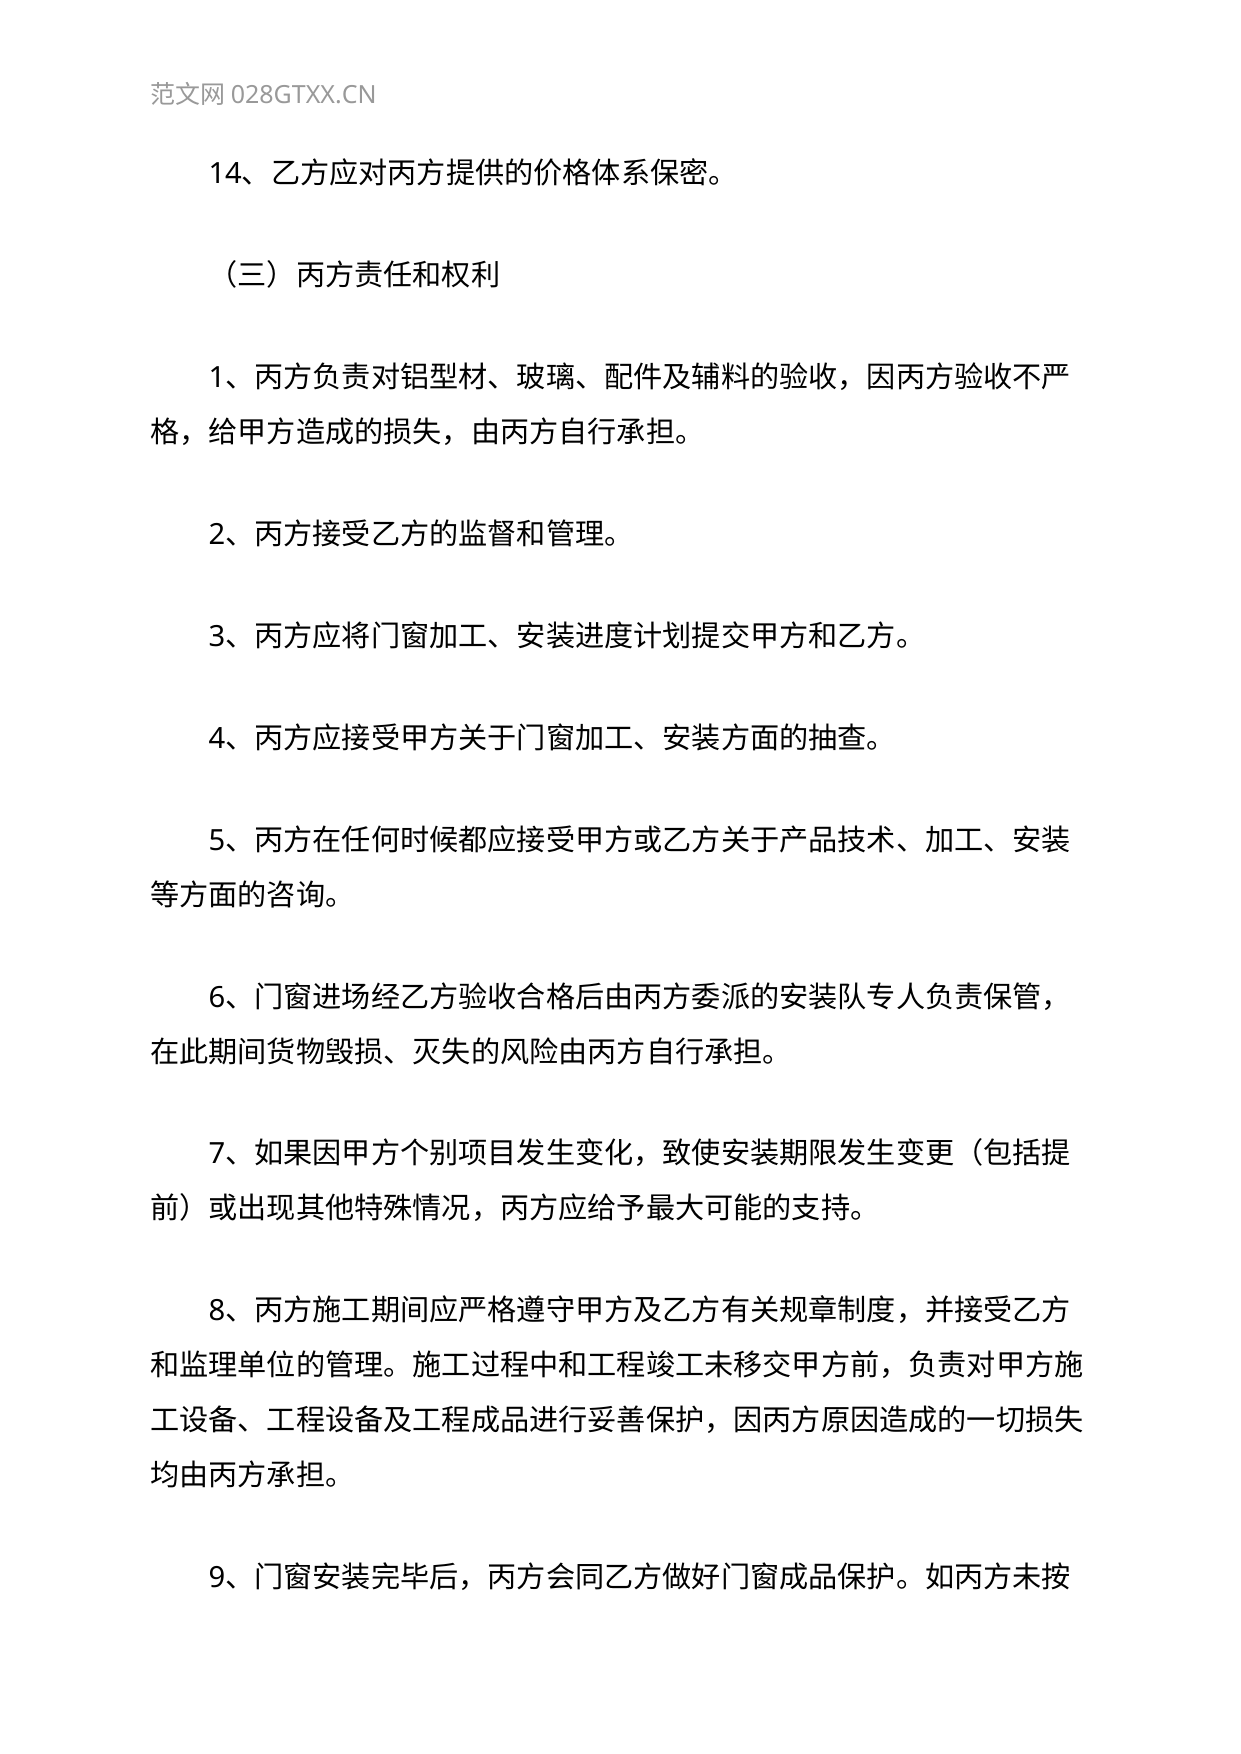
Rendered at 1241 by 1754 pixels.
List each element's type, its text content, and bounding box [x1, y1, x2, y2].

text 14、乙方应对丙方提供的价格体系保密。 [150, 150, 1090, 192]
text 6、门窗进场经乙方验收合格后由丙方委派的安装队专人负责保管，在此期间货物毁损、灭失的风险由丙方自行承担。 [150, 973, 1090, 1071]
text 1、丙方负责对铝型材、玻璃、配件及辅料的验收，因丙方验收不严格，给甲方造成的损失，由丙方自行承担。 [150, 354, 1090, 451]
text 4、丙方应接受甲方关于门窗加工、安装方面的抽查。 [150, 714, 1090, 757]
text 5、丙方在任何时候都应接受甲方或乙方关于产品技术、加工、安装等方面的咨询。 [150, 816, 1090, 914]
text 7、如果因甲方个别项目发生变化，致使安装期限发生变更（包括提前）或出现其他特殊情况，丙方应给予最大可能的支持。 [150, 1130, 1090, 1227]
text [150, 1553, 1090, 1596]
text 8、丙方施工期间应严格遵守甲方及乙方有关规章制度，并接受乙方和监理单位的管理。施工过程中和工程竣工未移交甲方前，负责对甲方施工设备、工程设备及工程成品进行妥善保护，因丙方原因造成的一切损失均由丙方承担。 [150, 1287, 1090, 1494]
text 2、丙方接受乙方的监督和管理。 [150, 511, 1090, 553]
text （三）丙方责任和权利 [150, 252, 1090, 294]
text 3、丙方应将门窗加工、安装进度计划提交甲方和乙方。 [150, 612, 1090, 655]
